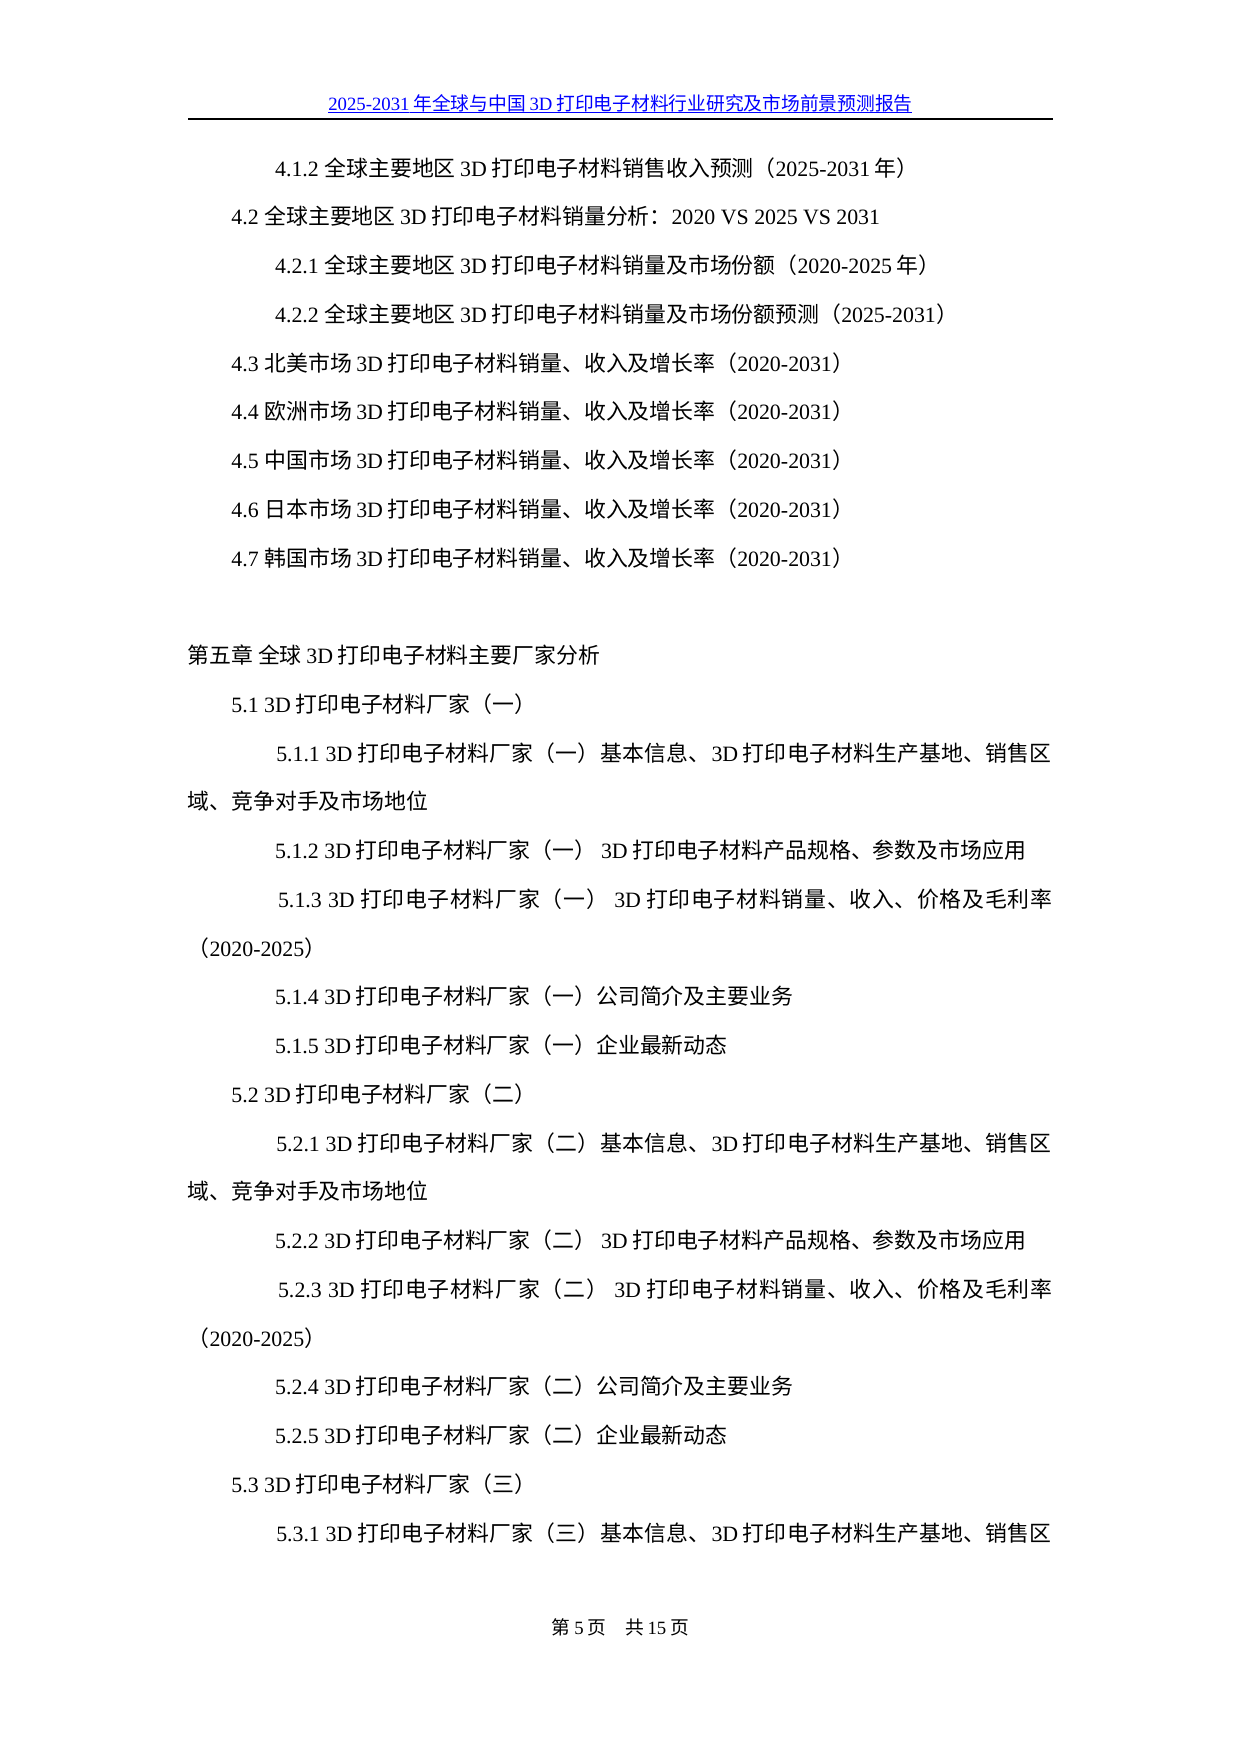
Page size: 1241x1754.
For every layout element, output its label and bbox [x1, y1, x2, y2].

text [187, 150, 1053, 1548]
